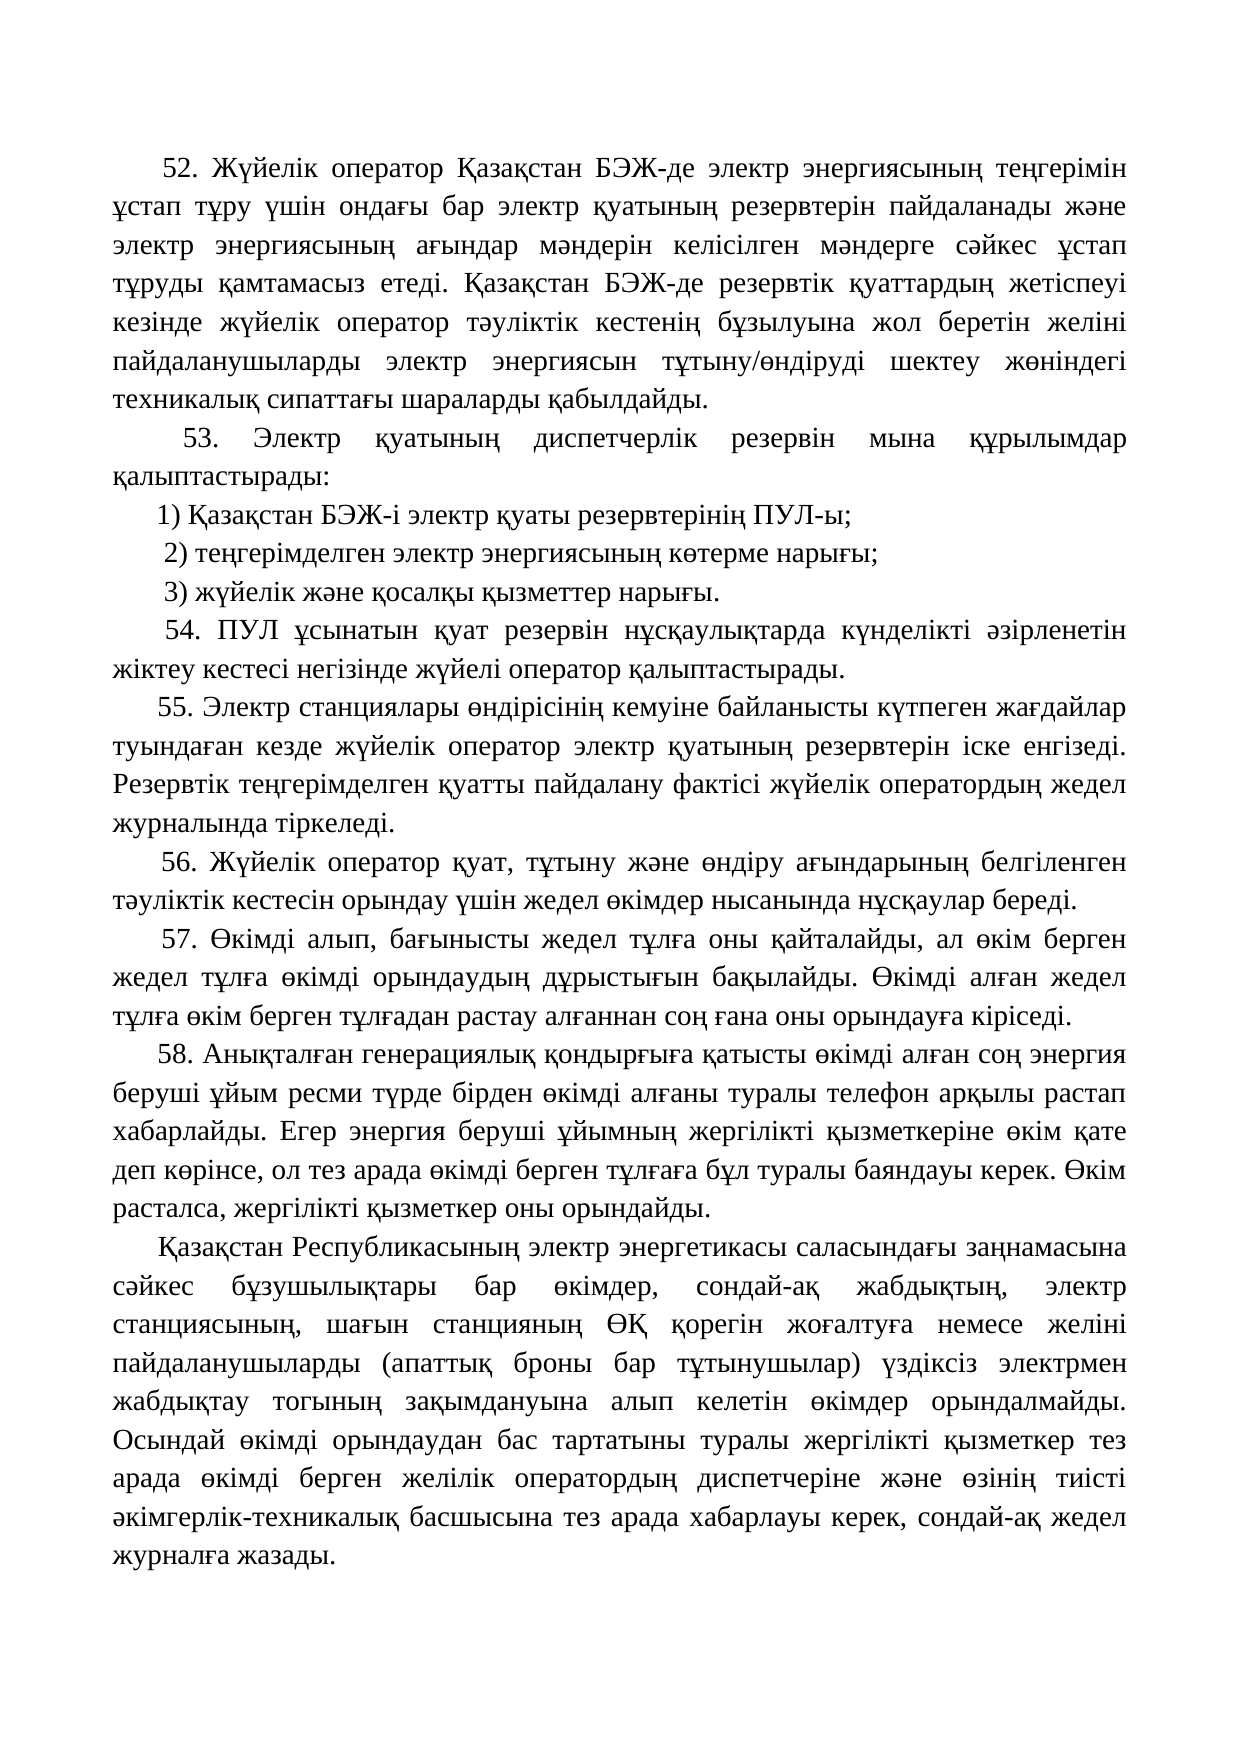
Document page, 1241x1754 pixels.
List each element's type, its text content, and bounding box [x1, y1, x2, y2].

text 54. ПУЛ ұсынатын қуат резервін нұсқаулықтарда күнделiктi әзірленетін жіктеу кестесі негізінде жүйелі оператор қалыптастырады. [112, 612, 1128, 684]
text 1) Қазақстан БЭЖ-і электр қуаты резервтерiнiң ПУЛ-ы; [112, 497, 1128, 530]
text 57. Өкімді алып, бағынысты жедел тұлға оны қайталайды, ал өкім берген жедел тұлға өкімді орындаудың дұрыстығын бақылайды. Өкімді алған жедел тұлға өкім берген тұлғадан растау алғаннан соң ғана оны орындауға кіріседі. [112, 921, 1128, 1031]
text Қазақстан Республикасының электр энергетикасы саласындағы заңнамасына сәйкес бұзушылықтары бар өкімдер, сондай-ақ жабдықтың, электр станциясының, шағын станцияның ӨҚ қорегін жоғалтуға немесе желіні пайдаланушыларды (апаттық броны бар тұтынушылар) үздіксіз электрмен жабдықтау тогының зақымдануына алып келетін өкімдер орындалмайды. Осындай өкімді орындаудан бас тартатыны туралы жергілікті қызметкер тез арада өкімді берген желілік оператордың диспетчеріне және өзінің тиісті әкімгерлік-техникалық басшысына тез арада хабарлауы керек, сондай-ақ жедел журналға жазады. [112, 1229, 1128, 1571]
text 2) теңгерімделген электр энергиясының көтерме нарығы; [112, 535, 1128, 569]
text 3) жүйелік және қосалқы қызметтер нарығы. [112, 574, 1128, 607]
text 56. Жүйелік оператор қуат, тұтыну және өндіру ағындарының белгіленген тәуліктік кестесін орындау үшін жедел өкiмдер нысанында нұсқаулар береді. [112, 844, 1128, 916]
text 55. Электр станциялары өндірісінің кемуіне байланысты күтпеген жағдайлар туындаған кезде жүйелік оператор электр қуатының резервтерiн іске енгiзедi. Резервтiк теңгерімделген қуатты пайдалану фактiсi жүйелік оператордың жедел журналында тiркеледi. [112, 689, 1128, 839]
text 52. Жүйелік оператор Қазақстан БЭЖ-де электр энергиясының теңгерімін ұстап тұру үшін ондағы бар электр қуатының резервтерін пайдаланады және электр энергиясының ағындар мәндерін келісілген мәндерге сәйкес ұстап тұруды қамтамасыз етеді. Қазақстан БЭЖ-де резервтік қуаттардың жетіспеуі кезінде жүйелік оператор тәуліктік кестенің бұзылуына жол беретін желіні пайдаланушыларды электр энергиясын тұтыну/өндіруді шектеу жөніндегі техникалық сипаттағы шараларды қабылдайды. [112, 150, 1128, 415]
text 53. Электр қуатының диспетчерлiк резервiн мына құрылымдар қалыптастырады: [112, 420, 1128, 492]
text 58. Анықталған генерациялық қондырғыға қатысты өкімді алған соң энергия беруші ұйым ресми түрде бірден өкімді алғаны туралы телефон арқылы растап хабарлайды. Егер энергия беруші ұйымның жергілікті қызметкеріне өкім қате деп көрінсе, ол тез арада өкімді берген тұлғаға бұл туралы баяндауы керек. Өкім расталса, жергілікті қызметкер оны орындайды. [112, 1036, 1128, 1224]
